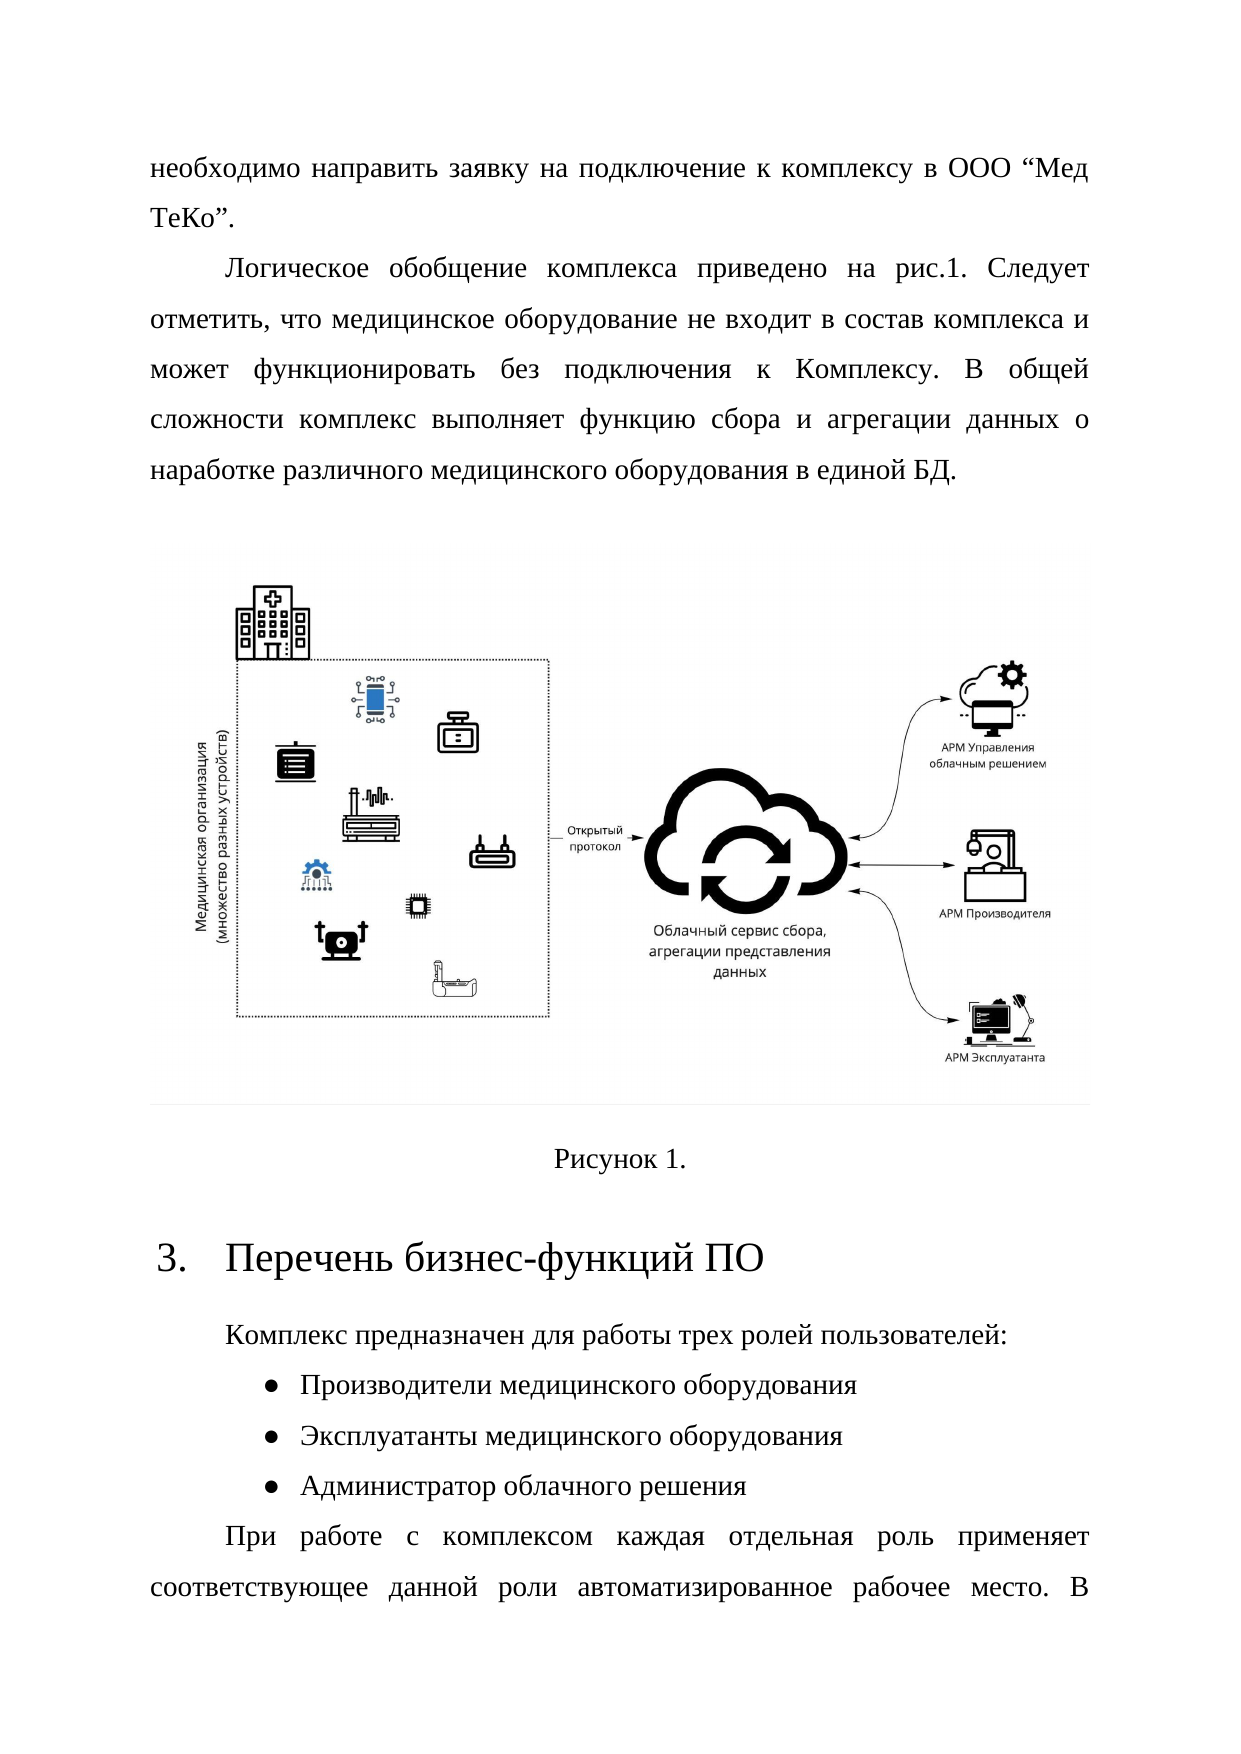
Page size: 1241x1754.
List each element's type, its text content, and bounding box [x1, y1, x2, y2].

text Рисунок 1. [150, 1141, 1090, 1174]
list Производители медицинского оборудования [262, 1367, 1090, 1401]
text Логическое обобщение комплекса приведено на рис.1. Следует отметить, что медицинское оборудование не входит в состав комплекса и может функционировать без подключения к Комплексу. В общей сложности комплекс выполняет функцию сбора и агрегации данных о наработке различного медицинского оборудования в единой БД. [150, 251, 1090, 485]
picture [150, 543, 1091, 1105]
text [150, 150, 1090, 234]
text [150, 1518, 1090, 1602]
list Администратор облачного решения [262, 1468, 1090, 1502]
text Комплекс предназначен для работы трех ролей пользователей: [150, 1317, 1090, 1351]
list Эксплуатанты медицинского оборудования [262, 1418, 1090, 1451]
subtitle Перечень бизнес-функций ПО [187, 1233, 1090, 1281]
